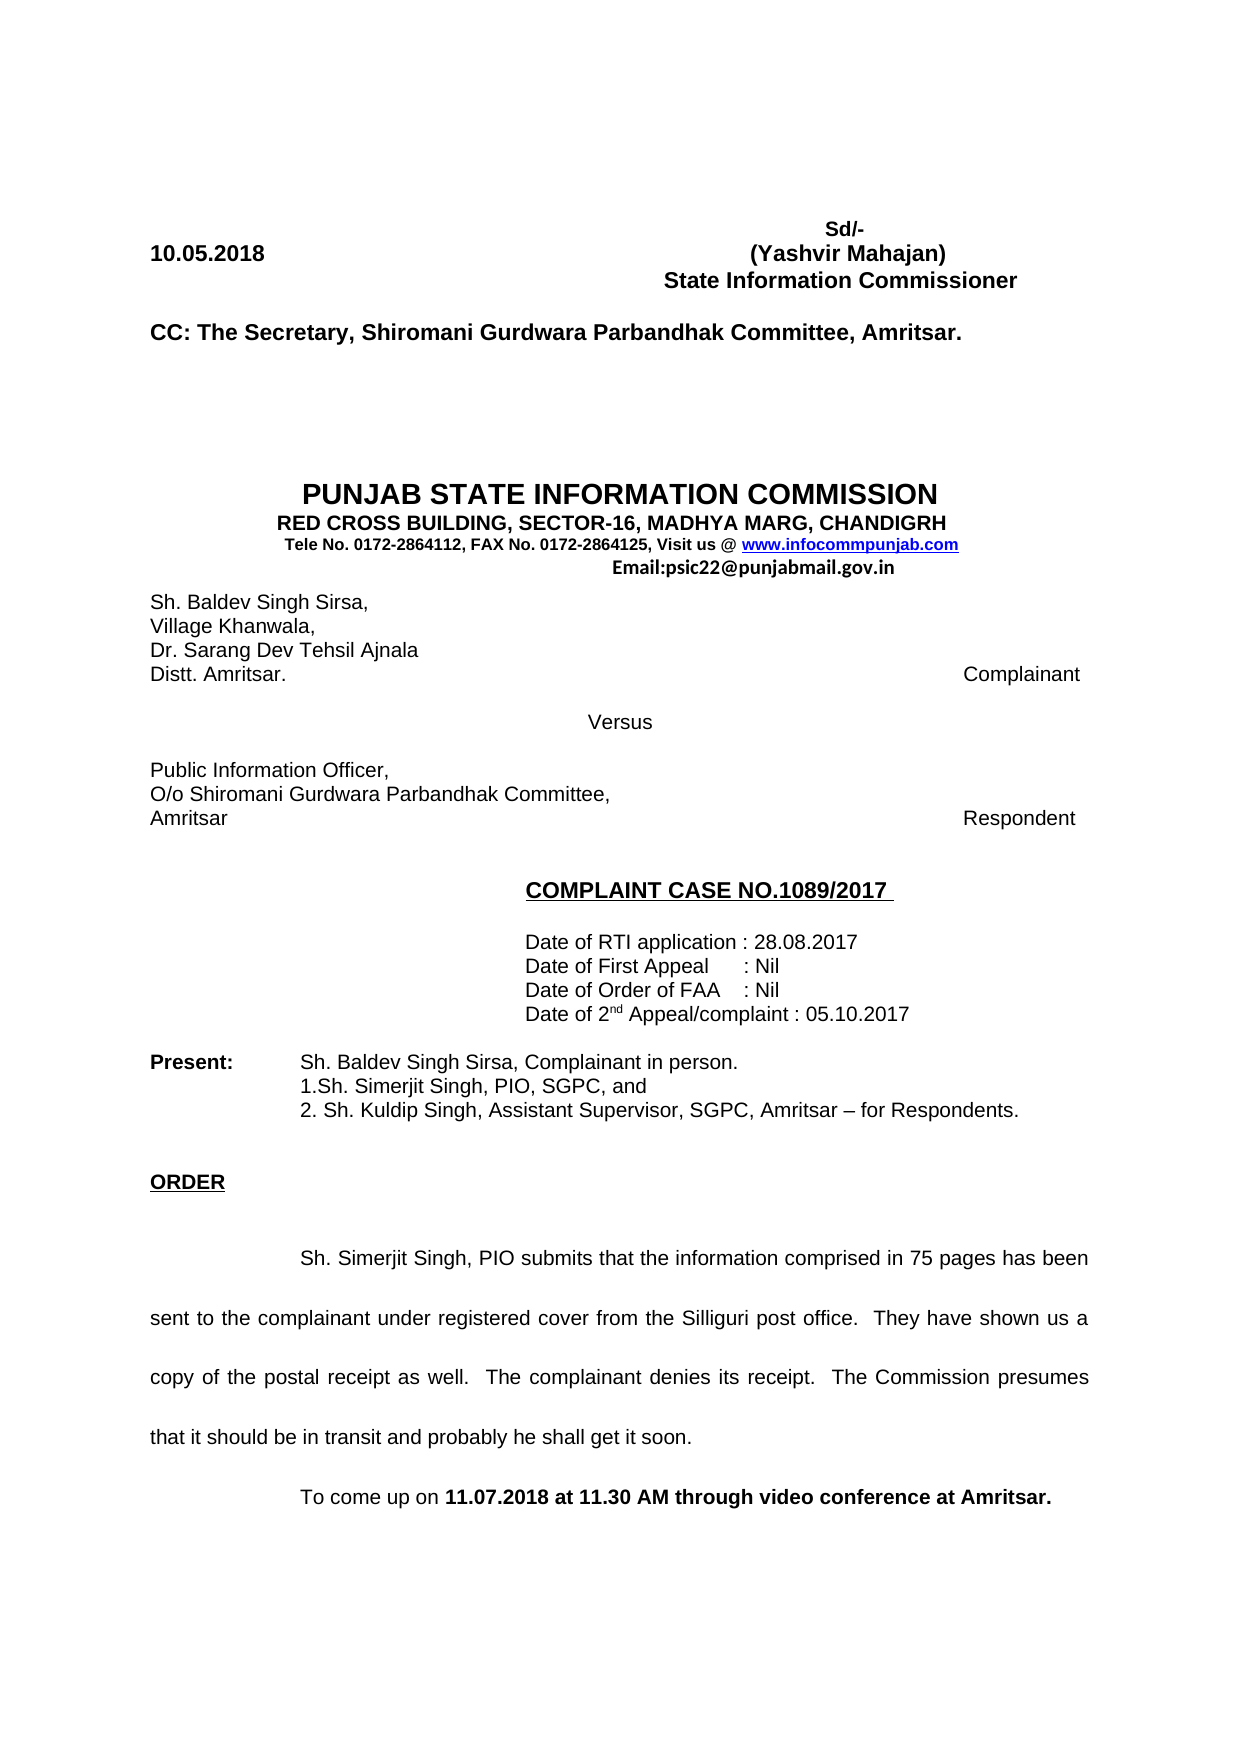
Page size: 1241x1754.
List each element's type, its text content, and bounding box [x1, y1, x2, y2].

text Dr. Sarang Dev Tehsil Ajnala [150, 638, 1090, 662]
text 10.05.2018 (Yashvir Mahajan) [150, 240, 1090, 267]
text ORDER [150, 1169, 1090, 1193]
text Sh. Baldev Singh Sirsa, [150, 590, 1090, 614]
text 1.Sh. Simerjit Singh, PIO, SGPC, and [150, 1074, 1090, 1098]
text Date of First Appeal : Nil [450, 954, 1090, 978]
text Village Khanwala, [150, 614, 1090, 638]
text Distt. Amritsar. Complainant [150, 662, 1090, 686]
text Date of RTI application : 28.08.2017 [450, 930, 1090, 954]
text Versus [150, 709, 1090, 733]
text Sh. Simerjit Singh, PIO submits that the information comprised in 75 pages has been sent to the complainant under registered cover from the Silliguri post office. They have shown us a copy of the postal receipt as well. The complainant denies its receipt. The Commission presumes that it should be in transit and probably he shall get it soon. [150, 1245, 1090, 1449]
text Date of Order of FAA : Nil [450, 978, 1090, 1002]
text Amritsar Respondent [150, 805, 1090, 829]
text 2. Sh. Kuldip Singh, Assistant Supervisor, SGPC, Amritsar – for Respondents. [150, 1098, 1090, 1122]
text Tele No. 0172-2864112, FAX No. 0172-2864125, Visit us @ www.infocommpunjab.com [150, 535, 1090, 554]
text Sd/- [150, 216, 1090, 240]
text Email:psic22@punjabmail.gov.in [150, 554, 1090, 579]
text Present: Sh. Baldev Singh Sirsa, Complainant in person. [150, 1050, 1090, 1074]
text RED CROSS BUILDING, SECTOR-16, MADHYA MARG, CHANDIGRH [150, 511, 1090, 535]
text State Information Commissioner [150, 267, 1090, 293]
text O/o Shiromani Gurdwara Parbandhak Committee, [150, 781, 1090, 805]
text Date of 2nd Appeal/complaint : 05.10.2017 [450, 1002, 1090, 1026]
text COMPLAINT CASE NO.1089/2017 [150, 877, 1090, 903]
text PUNJAB STATE INFORMATION COMMISSION [150, 477, 1090, 511]
text To come up on 11.07.2018 at 11.30 AM through video conference at Amritsar. [150, 1485, 1090, 1509]
text Public Information Officer, [150, 757, 1090, 781]
text CC: The Secretary, Shiromani Gurdwara Parbandhak Committee, Amritsar. [150, 319, 1090, 346]
